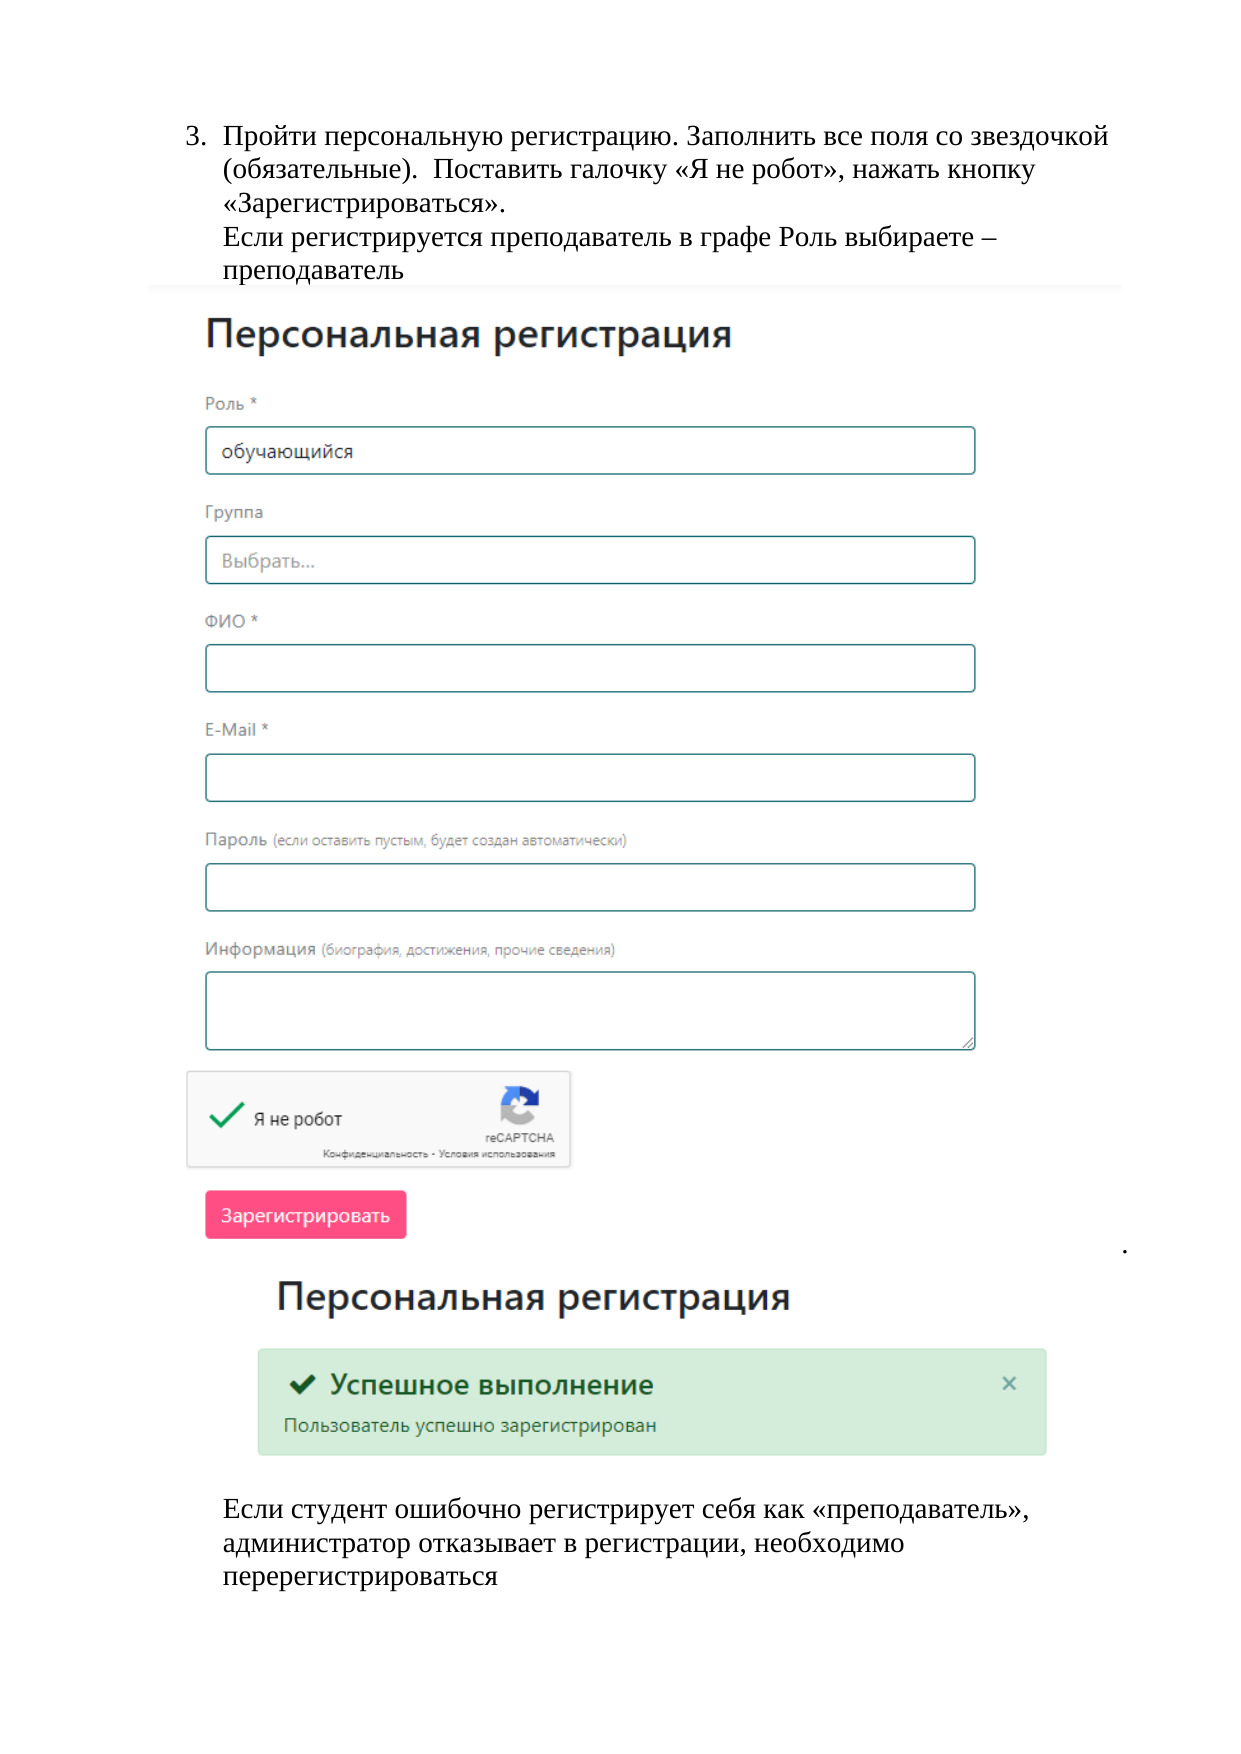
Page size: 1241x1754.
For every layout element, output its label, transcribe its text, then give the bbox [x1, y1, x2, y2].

picture [147, 285, 1122, 1253]
picture [222, 1259, 1122, 1458]
list Если регистрируется преподаватель в графе Роль выбираете – преподаватель [223, 219, 1152, 286]
list Пройти персональную регистрацию. Заполнить все поля со звездочкой (обязательные). Поставить галочку «Я не робот», нажать кнопку «Зарегистрироваться». [185, 118, 1152, 219]
list Если студент ошибочно регистрирует себя как «преподаватель», администратор отказывает в регистрации, необходимо перерегистрироваться [223, 1491, 1152, 1592]
